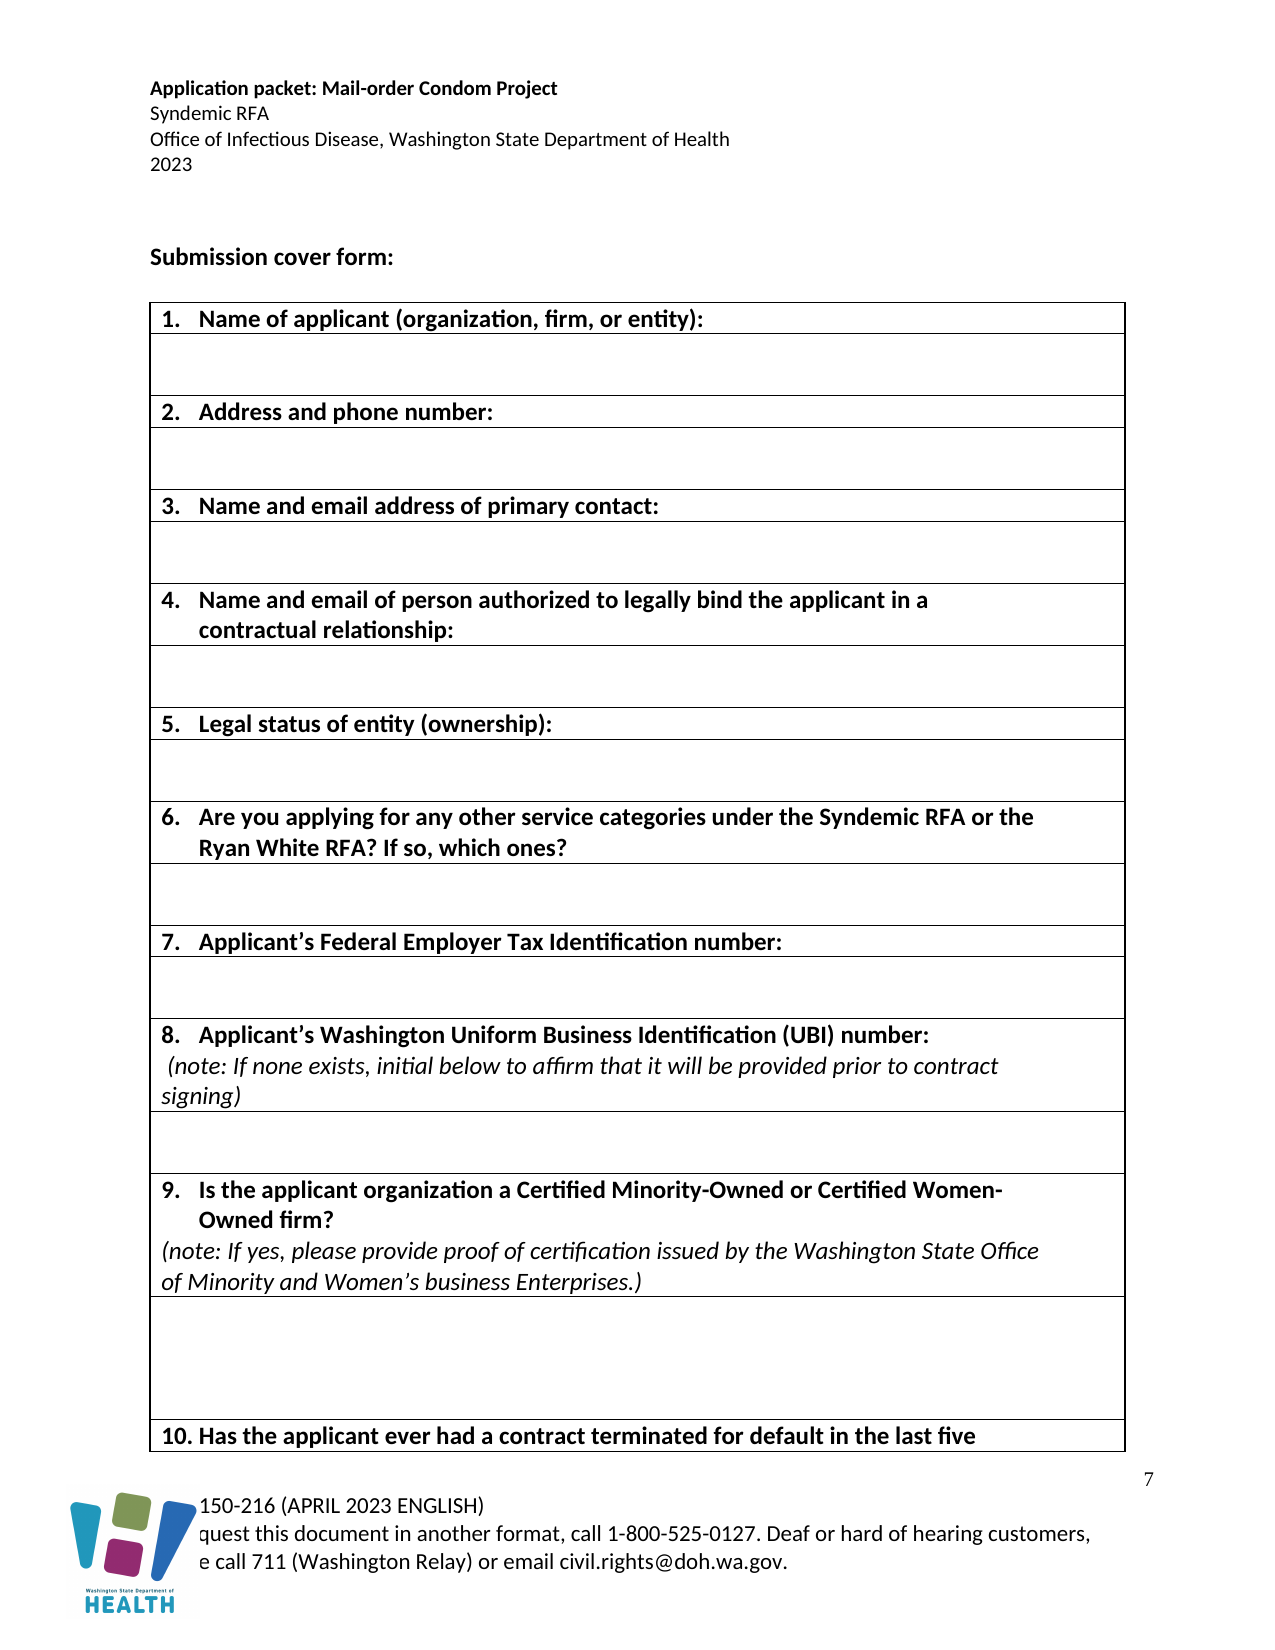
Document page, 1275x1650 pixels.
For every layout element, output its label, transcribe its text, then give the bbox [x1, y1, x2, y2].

table_cell [151, 1297, 1124, 1419]
table_cell [151, 334, 1124, 395]
table_cell [151, 1112, 1124, 1173]
picture [65, 1484, 200, 1619]
table_cell Name and email of person authorized to legally bind the applicant in a contractual relationship: [151, 584, 1124, 645]
table_cell Are you applying for any other service categories under the Syndemic RFA or the Ryan White RFA? If so, which ones? [151, 802, 1124, 863]
table_cell [151, 957, 1124, 1018]
table_cell [151, 864, 1124, 925]
table_cell Applicant’s Federal Employer Tax Identification number: [151, 926, 1124, 956]
table_cell Legal status of entity (ownership): [151, 708, 1124, 738]
table_cell Is the applicant organization a Certified Minority-Owned or Certified Women-Owned firm? (note: If yes, please provide proof of certification issued by the Washington State Office of Minority and Women’s business Enterprises.) [151, 1174, 1124, 1296]
table_cell Name and email address of primary contact: [151, 490, 1124, 521]
table_cell [151, 428, 1124, 489]
text Submission cover form: [150, 241, 1153, 271]
table_cell [151, 646, 1124, 707]
table_cell [151, 522, 1124, 583]
table_cell [151, 740, 1124, 801]
table_header Name of applicant (organization, firm, or entity): [151, 303, 1124, 333]
table_cell Applicant’s Washington Uniform Business Identification (UBI) number: (note: If none exists, initial below to affirm that it will be provided prior to contract signing) [151, 1019, 1124, 1111]
table_cell Address and phone number: [151, 396, 1124, 427]
